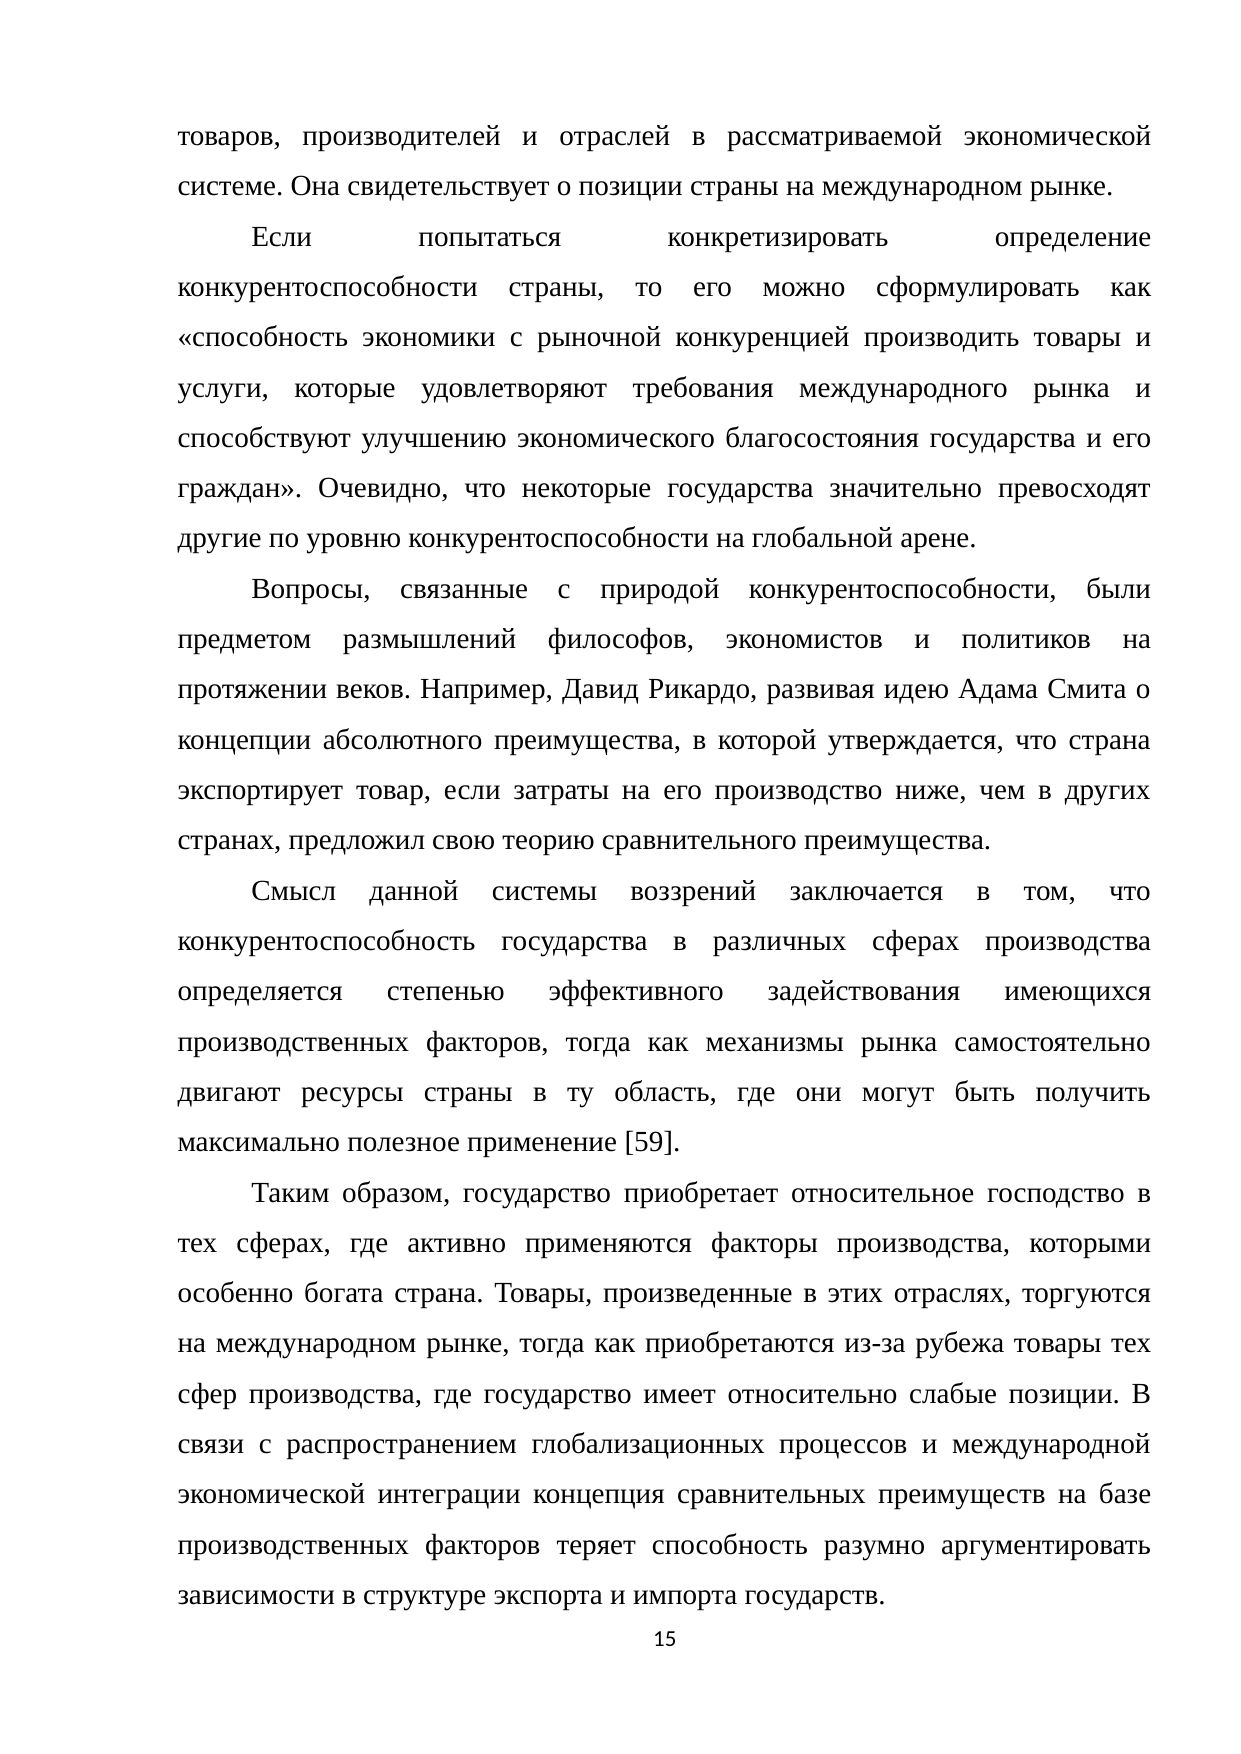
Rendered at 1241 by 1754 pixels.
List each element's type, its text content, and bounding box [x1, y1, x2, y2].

text Смысл данной системы воззрений заключается в том, что конкурентоспособность государства в различных сферах производства определяется степенью эффективного задействования имеющихся производственных факторов, тогда как механизмы рынка самостоятельно двигают ресурсы страны в ту область, где они могут быть получить максимально полезное применение [59]. [177, 873, 1152, 1158]
text Таким образом, государство приобретает относительное господство в тех сферах, где активно применяются факторы производства, которыми особенно богата страна. Товары, произведенные в этих отраслях, торгуются на международном рынке, тогда как приобретаются из-за рубежа товары тех сфер производства, где государство имеет относительно слабые позиции. В связи с распространением глобализационных процессов и международной экономической интеграции концепция сравнительных преимуществ на базе производственных факторов теряет способность разумно аргументировать зависимости в структуре экспорта и импорта государств. [177, 1175, 1152, 1611]
text Если попытаться конкретизировать определение конкурентоспособности страны, то его можно сформулировать как «способность экономики с рыночной конкуренцией производить товары и услуги, которые удовлетворяют требования международного рынка и способствуют улучшению экономического благосостояния государства и его граждан». Очевидно, что некоторые государства значительно превосходят другие по уровню конкурентоспособности на глобальной арене. [177, 219, 1152, 554]
text Вопросы, связанные с природой конкурентоспособности, были предметом размышлений философов, экономистов и политиков на протяжении веков. Например, Давид Рикардо, развивая идею Адама Смита о концепции абсолютного преимущества, в которой утверждается, что страна экспортирует товар, если затраты на его производство ниже, чем в других странах, предложил свою теорию сравнительного преимущества. [177, 571, 1152, 856]
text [177, 118, 1152, 202]
